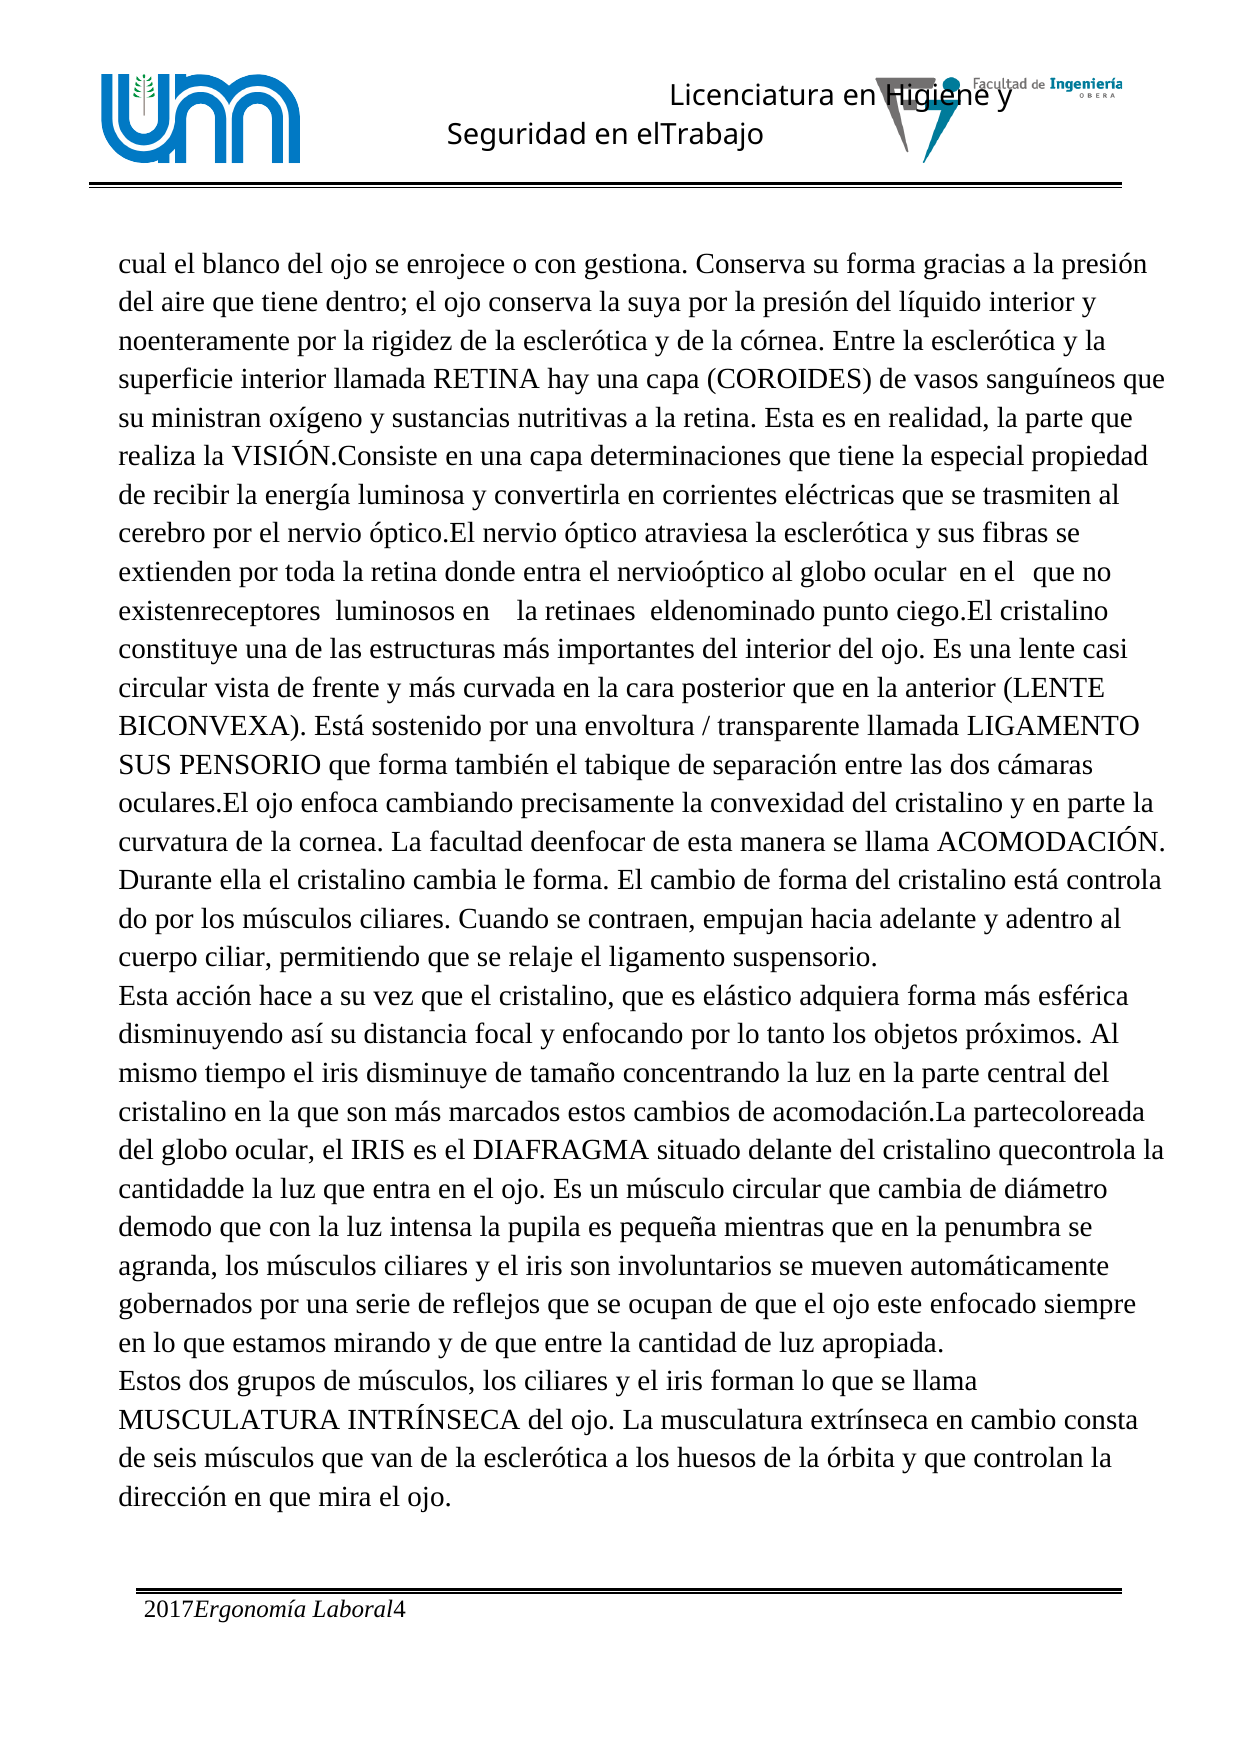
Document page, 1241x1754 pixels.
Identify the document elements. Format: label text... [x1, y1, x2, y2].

list Estos dos grupos de músculos, los ciliares y el iris forman lo que se llama MUSCULATURA INTRÍNSECA del ojo. La musculatura extrínseca en cambio consta de seis músculos que van de la esclerótica a los huesos de la órbita y que controlan la dirección en que mira el ojo. [118, 1363, 1169, 1513]
picture [943, 91, 951, 96]
picture [943, 92, 957, 99]
picture [917, 91, 926, 103]
picture [875, 77, 1123, 163]
list Esta acción hace a su vez que el cristalino, que es elástico adquiera forma más esférica disminuyendo así su distancia focal y enfocando por lo tanto los objetos próximos. Al mismo tiempo el iris disminuye de tamaño concentrando la luz en la parte central del cristalino en la que son más marcados estos cambios de acomodación.La partecoloreada del globo ocular, el IRIS es el DIAFRAGMA situado delante del cristalino quecontrola la cantidadde la luz que entra en el ojo. Es un músculo circular que cambia de diámetro demodo que con la luz intensa la pupila es pequeña mientras que en la penumbra se agranda, los músculos ciliares y el iris son involuntarios se mueven automáticamente gobernados por una serie de reflejos que se ocupan de que el ojo este enfocado siempre en lo que estamos mirando y de que entre la cantidad de luz apropiada. [118, 978, 1169, 1358]
list SUS PENSORIO que forma también el tabique de separación entre las dos cámaras oculares.El ojo enfoca cambiando precisamente la convexidad del cristalino y en parte la curvatura de la cornea. La facultad deenfocar de esta manera se llama ACOMODACIÓN. Durante ella el cristalino cambia le forma. El cambio de forma del cristalino está controla do por los músculos ciliares. Cuando se contraen, empujan hacia adelante y adentro al cuerpo ciliar, permitiendo que se relaje el ligamento suspensorio. [118, 747, 1169, 973]
